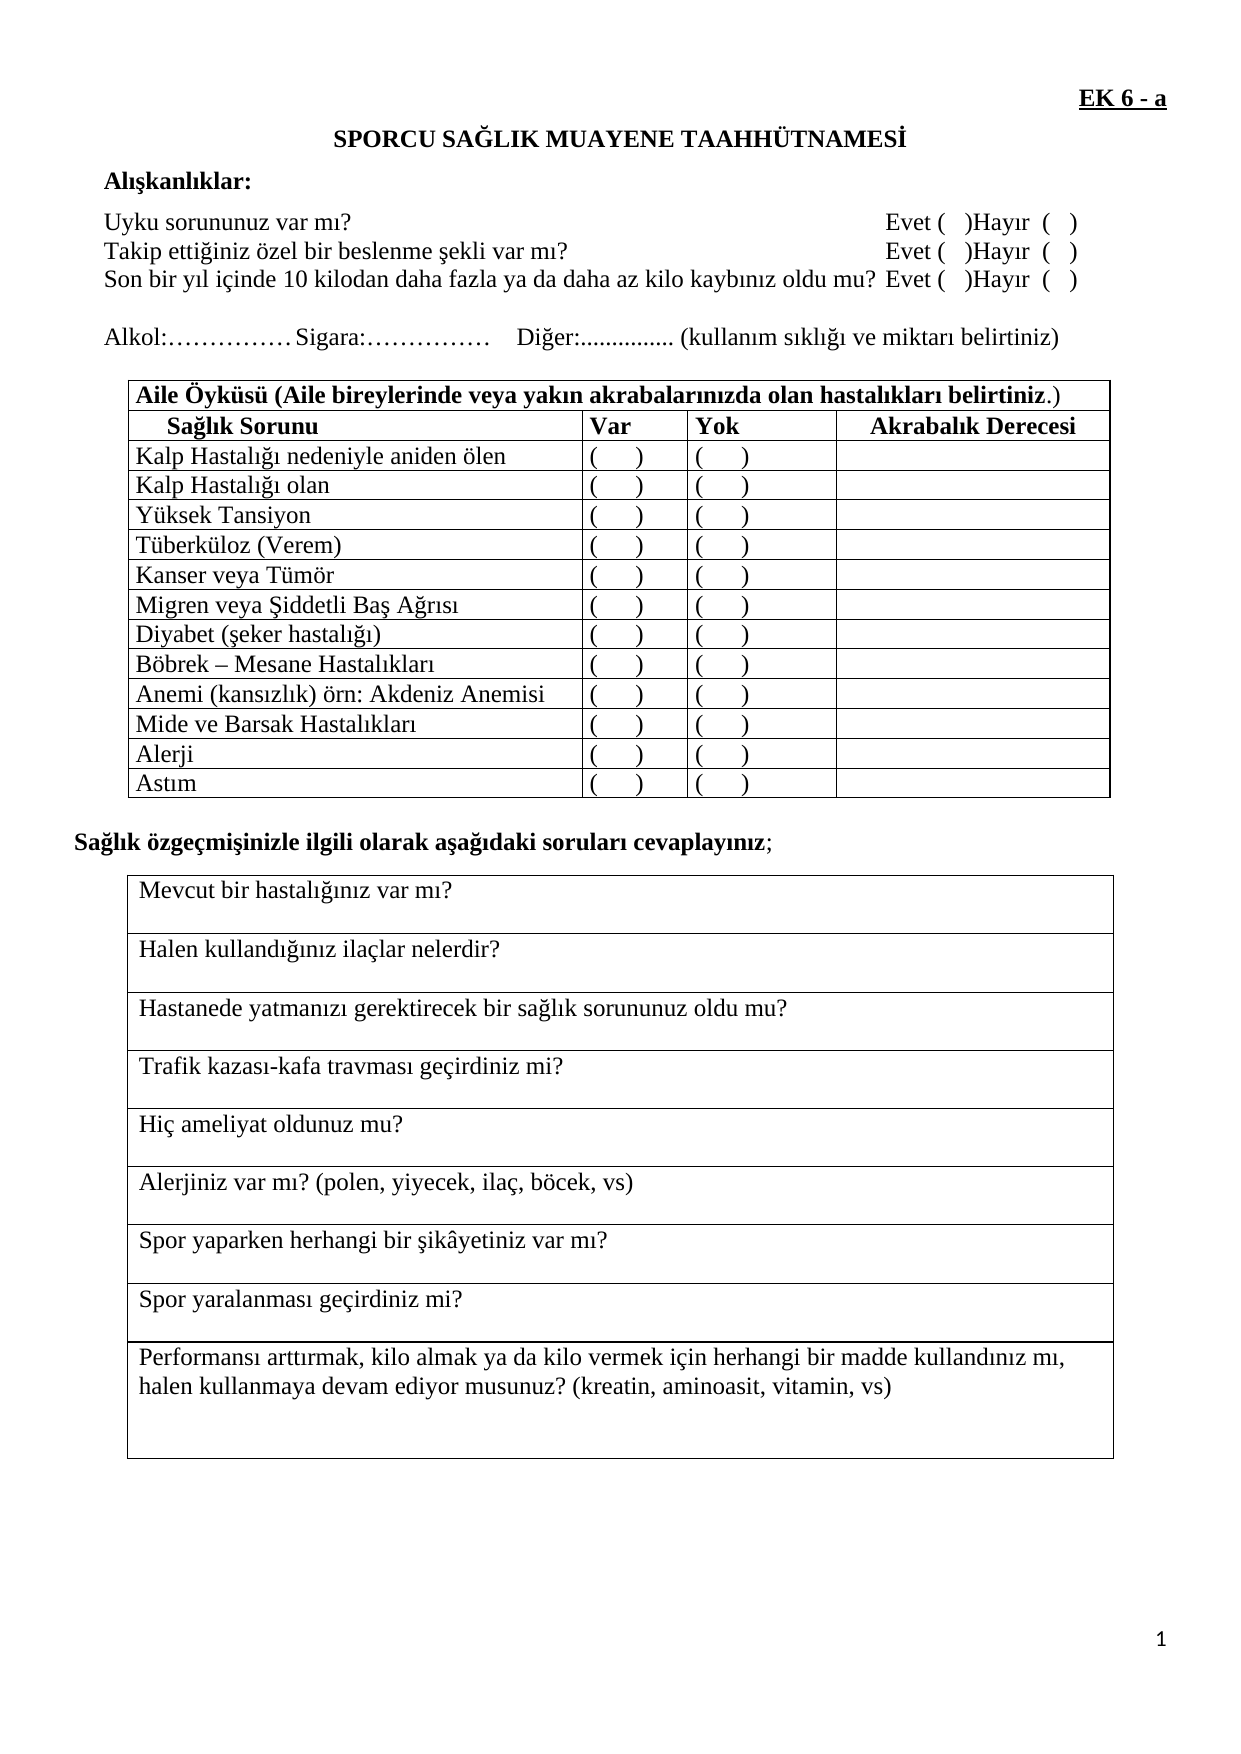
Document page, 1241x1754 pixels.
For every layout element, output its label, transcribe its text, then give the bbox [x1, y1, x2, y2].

table_cell Kalp Hastalığı olan [129, 471, 582, 499]
table_header Mevcut bir hastalığınız var mı? [128, 876, 1113, 933]
table_cell ( ) [583, 590, 687, 618]
table_cell [837, 620, 1109, 648]
table_cell Performansı arttırmak, kilo almak ya da kilo vermek için herhangi bir madde kullandınız mı, halen kullanmaya devam ediyor musunuz? (kreatin, aminoasit, vitamin, vs) [128, 1343, 1113, 1457]
table_cell Mide ve Barsak Hastalıkları [129, 709, 582, 738]
table_cell ( ) [688, 560, 836, 589]
table_cell [837, 530, 1109, 559]
table_cell Migren veya Şiddetli Baş Ağrısı [129, 590, 582, 618]
table_cell [837, 560, 1109, 589]
table_cell [837, 471, 1109, 499]
table_cell ( ) [688, 649, 836, 678]
table_cell Halen kullandığınız ilaçlar nelerdir? [128, 934, 1113, 992]
table_cell Alerji [129, 739, 582, 767]
table_cell [837, 739, 1109, 767]
table_cell Hastanede yatmanızı gerektirecek bir sağlık sorununuz oldu mu? [128, 993, 1113, 1050]
table_cell ( ) [688, 620, 836, 648]
table_cell ( ) [688, 739, 836, 767]
table_cell [837, 500, 1109, 529]
table_cell ( ) [583, 620, 687, 648]
table_cell ( ) [688, 441, 836, 469]
table_cell ( ) [583, 530, 687, 559]
table_cell ( ) [583, 769, 687, 797]
table_cell ( ) [688, 679, 836, 708]
table_cell ( ) [688, 530, 836, 559]
table_cell Kanser veya Tümör [129, 560, 582, 589]
text Alkol:…………… Sigara:…………… Diğer:............... (kullanım sıklığı ve miktarı belirtiniz) [103, 322, 1167, 351]
table_cell Spor yaparken herhangi bir şikâyetiniz var mı? [128, 1225, 1113, 1283]
table_cell Astım [129, 769, 582, 797]
table_cell Tüberküloz (Verem) [129, 530, 582, 559]
table_cell Akrabalık Derecesi [837, 411, 1109, 440]
text Takip ettiğiniz özel bir beslenme şekli var mı? Evet ( )Hayır ( ) [103, 236, 1167, 264]
table_header Aile Öyküsü (Aile bireylerinde veya yakın akrabalarınızda olan hastalıkları belirtiniz.) [129, 381, 1109, 410]
table_cell Spor yaralanması geçirdiniz mi? [128, 1284, 1113, 1341]
text Alışkanlıklar: [103, 166, 1167, 194]
table_cell ( ) [688, 500, 836, 529]
table_cell Yüksek Tansiyon [129, 500, 582, 529]
table_cell Anemi (kansızlık) örn: Akdeniz Anemisi [129, 679, 582, 708]
table_cell ( ) [688, 471, 836, 499]
table_cell ( ) [583, 649, 687, 678]
table_cell Sağlık Sorunu [129, 411, 582, 440]
table_cell ( ) [583, 560, 687, 589]
table_cell [837, 709, 1109, 738]
table_cell ( ) [583, 441, 687, 469]
table_cell [837, 590, 1109, 618]
text Uyku sorununuz var mı? Evet ( )Hayır ( ) [103, 207, 1167, 236]
table_cell ( ) [688, 709, 836, 738]
table_cell Var [583, 411, 687, 440]
text SPORCU SAĞLIK MUAYENE TAAHHÜTNAMESİ [74, 124, 1167, 153]
table_cell ( ) [688, 590, 836, 618]
table_cell Trafik kazası-kafa travması geçirdiniz mi? [128, 1051, 1113, 1108]
table_cell Hiç ameliyat oldunuz mu? [128, 1109, 1113, 1166]
table_cell ( ) [583, 679, 687, 708]
text EK 6 - a [74, 83, 1167, 112]
table_cell Alerjiniz var mı? (polen, yiyecek, ilaç, böcek, vs) [128, 1167, 1113, 1224]
table_cell ( ) [583, 500, 687, 529]
table_cell Kalp Hastalığı nedeniyle aniden ölen [129, 441, 582, 469]
table_cell [837, 441, 1109, 469]
table_cell Böbrek – Mesane Hastalıkları [129, 649, 582, 678]
table_cell ( ) [583, 709, 687, 738]
text Son bir yıl içinde 10 kilodan daha fazla ya da daha az kilo kaybınız oldu mu? Evet ( )Hayır ( ) [103, 264, 1167, 293]
table_cell [837, 769, 1109, 797]
table_cell [837, 649, 1109, 678]
text Sağlık özgeçmişinizle ilgili olarak aşağıdaki soruları cevaplayınız; [74, 827, 1167, 856]
table_cell [837, 679, 1109, 708]
table_cell Diyabet (şeker hastalığı) [129, 620, 582, 648]
table_cell ( ) [583, 471, 687, 499]
table_cell ( ) [583, 739, 687, 767]
table_cell Yok [688, 411, 836, 440]
table_cell ( ) [688, 769, 836, 797]
